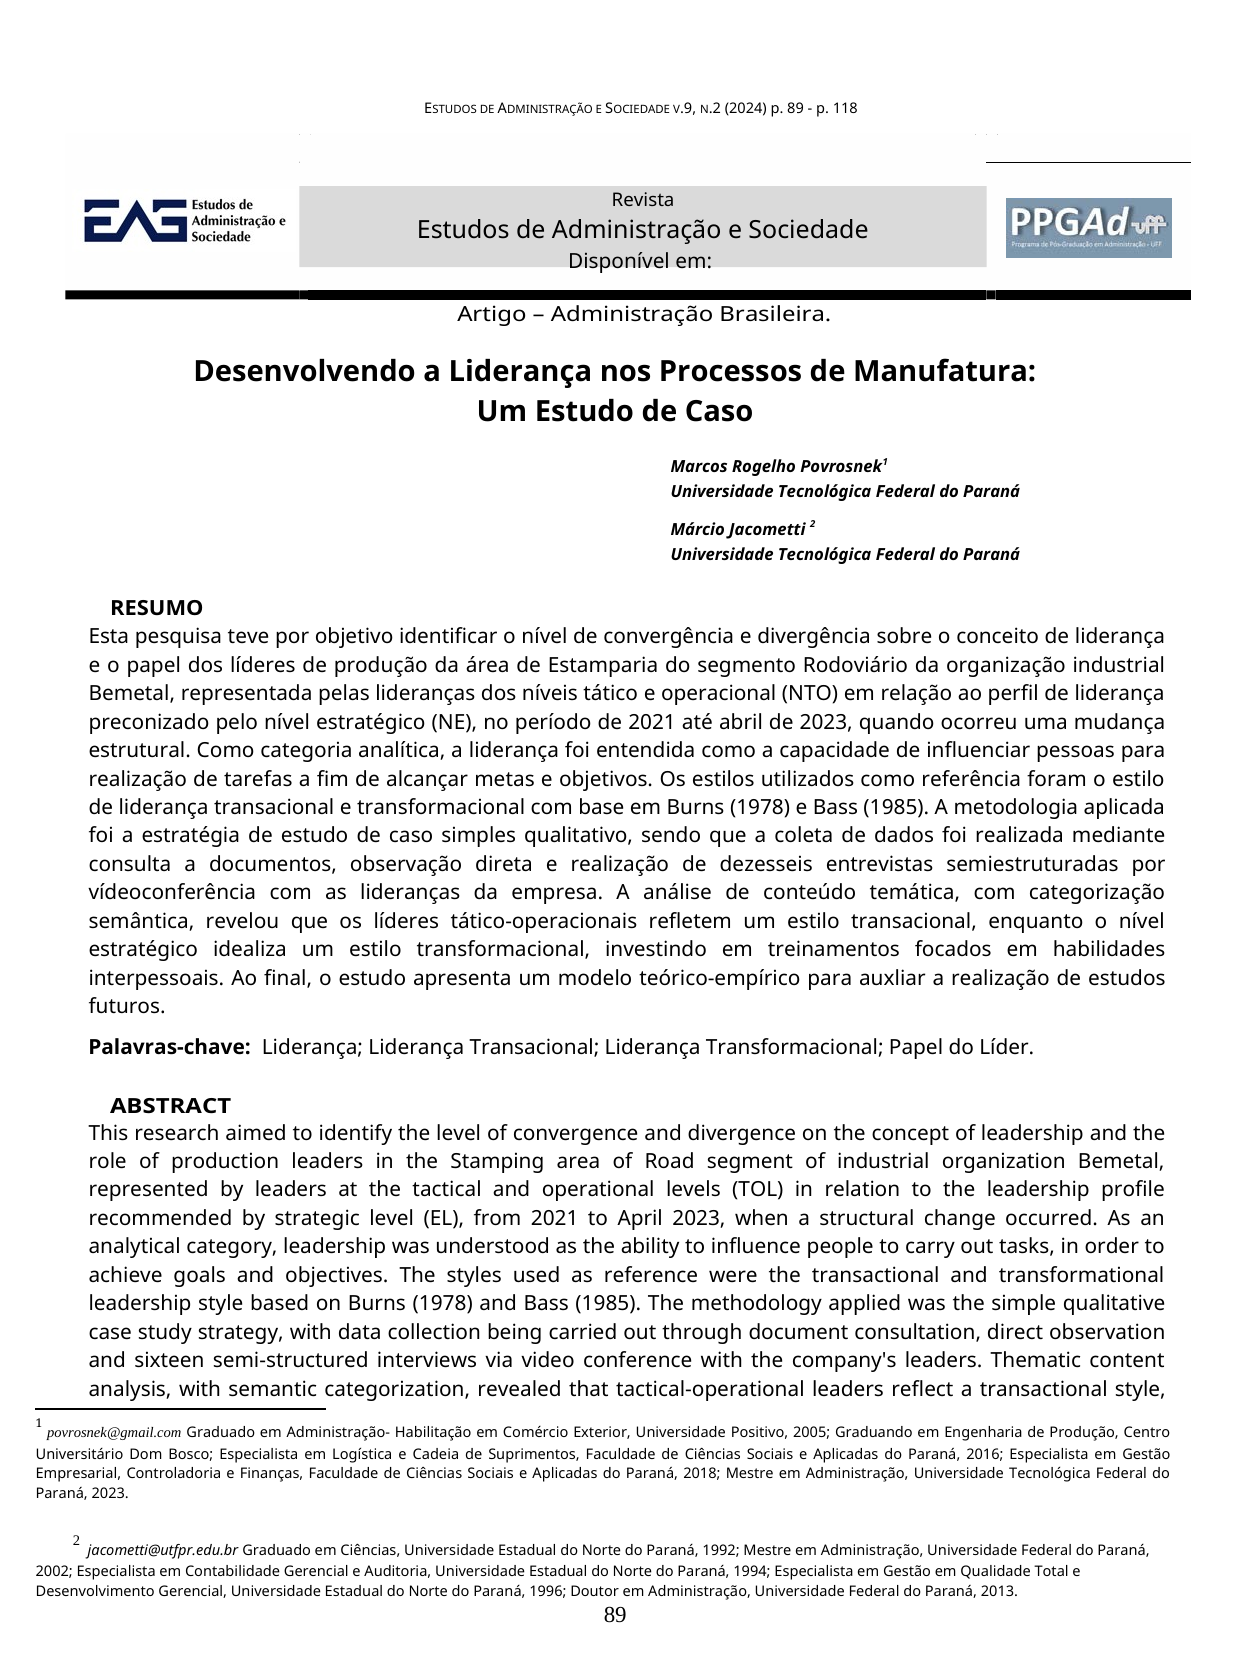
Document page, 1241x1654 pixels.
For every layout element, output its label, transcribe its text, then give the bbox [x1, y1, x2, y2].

table_header RESUMO Esta pesquisa teve por objetivo identificar o nível de convergência e divergência sobre o conceito de liderança e o papel dos líderes de produção da área de Estamparia do segmento Rodoviário da organização industrial Bemetal, representada pelas lideranças dos níveis tático e operacional (NTO) em relação ao perfil de liderança preconizado pelo nível estratégico (NE), no período de 2021 até abril de 2023, quando ocorreu uma mudança estrutural. Como categoria analítica, a liderança foi entendida como a capacidade de influenciar pessoas para realização de tarefas a fim de alcançar metas e objetivos. Os estilos utilizados como referência foram o estilo de liderança transacional e transformacional com base em Burns (1978) e Bass (1985). A metodologia aplicada foi a estratégia de estudo de caso simples qualitativo, sendo que a coleta de dados foi realizada mediante consulta a documentos, observação direta e realização de dezesseis entrevistas semiestruturadas por vídeoconferência com as lideranças da empresa. A análise de conteúdo temática, com categorização semântica, revelou que os líderes tático-operacionais refletem um estilo transacional, enquanto o nível estratégico idealiza um estilo transformacional, investindo em treinamentos focados em habilidades interpessoais. Ao final, o estudo apresenta um modelo teórico-empírico para auxliar a realização de estudos futuros. Palavras-chave: Liderança; Liderança Transacional; Liderança Transformacional; Papel do Líder. [88, 592, 1167, 1073]
text Desenvolvendo a Liderança nos Processos de Manufatura: [35, 351, 1194, 390]
text Universidade Tecnológica Federal do Paraná [670, 480, 1132, 503]
picture [1006, 198, 1172, 258]
text Um Estudo de Caso [35, 390, 1194, 430]
text Universidade Tecnológica Federal do Paraná [670, 542, 1132, 565]
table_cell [88, 1073, 1167, 1402]
text Artigo – Administração Brasileira. [94, 299, 1194, 328]
text Márcio Jacometti [670, 517, 1132, 540]
text Marcos Rogelho Povrosnek [670, 455, 1132, 478]
picture [72, 189, 296, 252]
